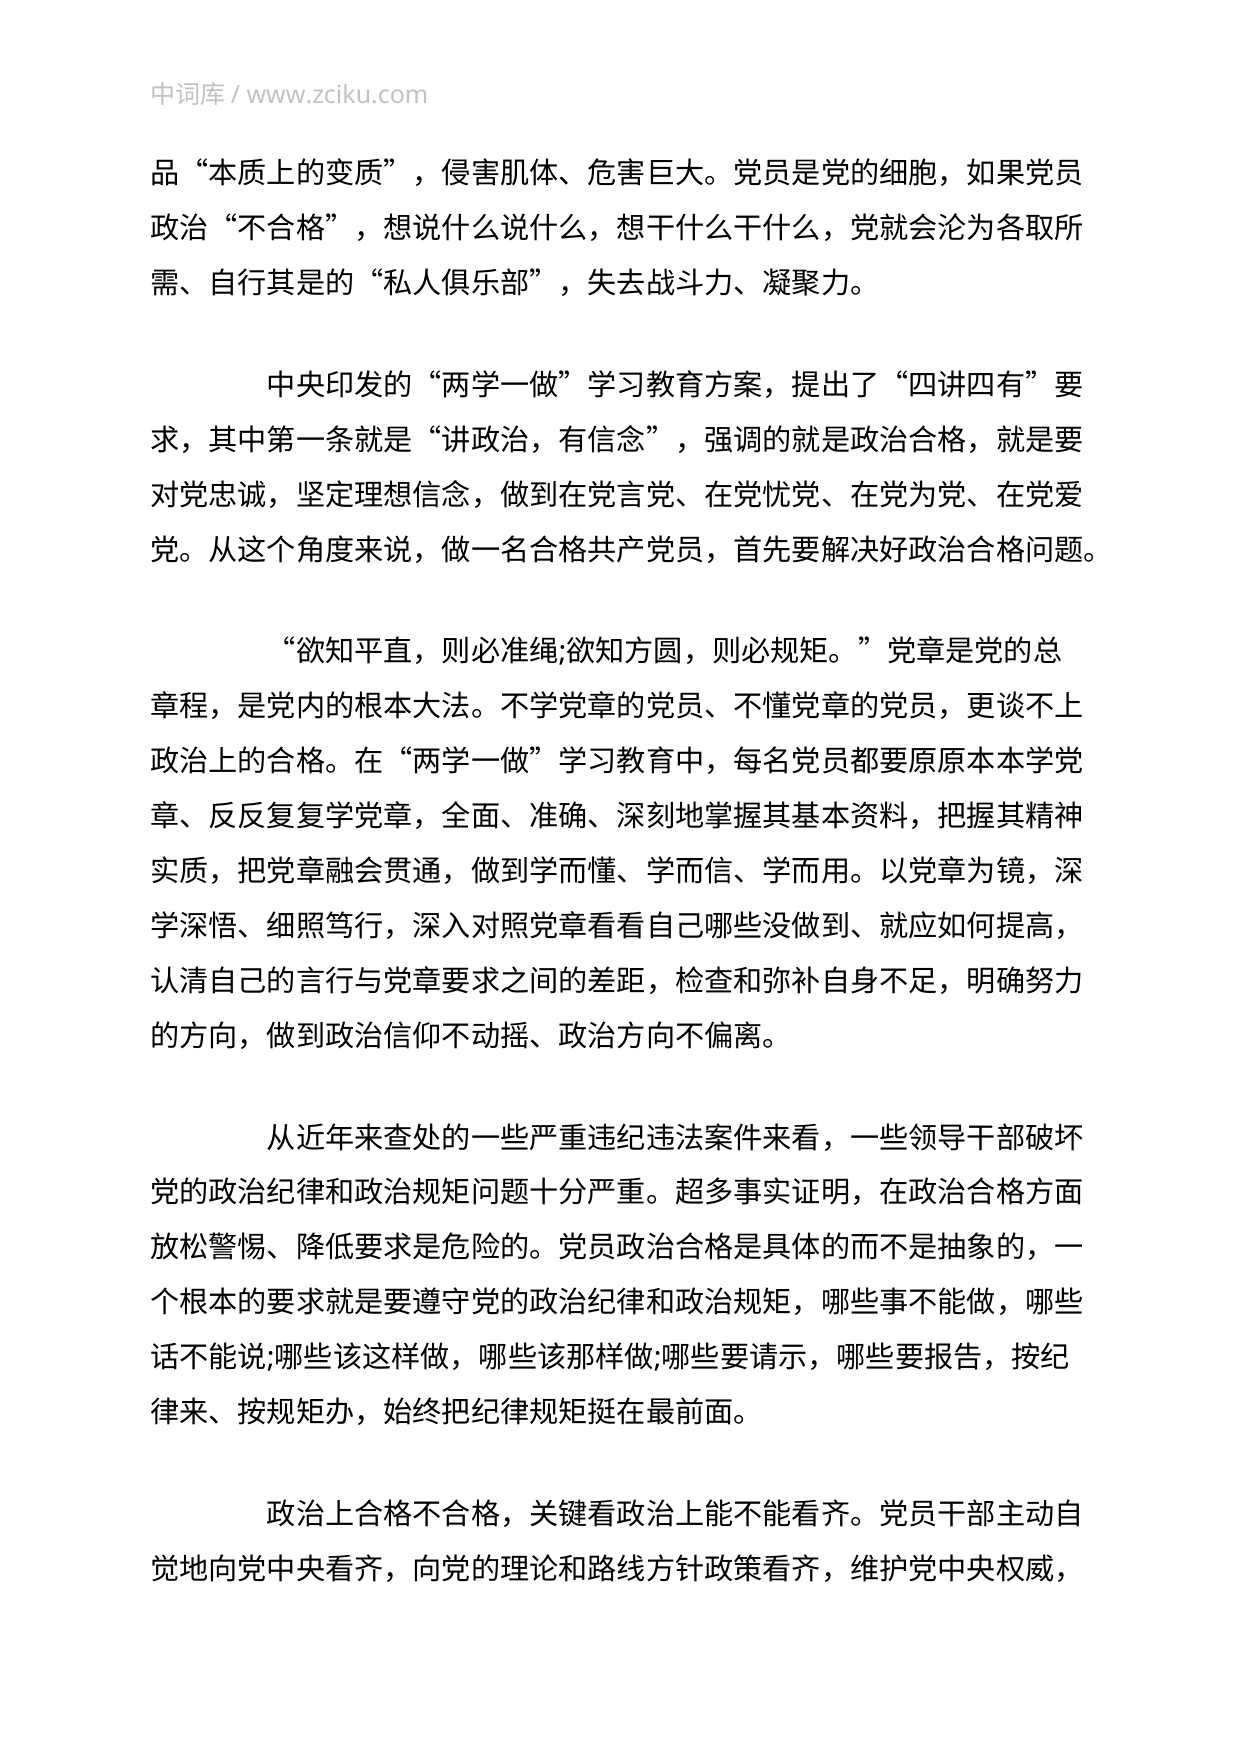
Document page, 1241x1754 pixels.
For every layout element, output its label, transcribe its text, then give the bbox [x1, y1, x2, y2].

text 中央印发的“两学一做”学习教育方案，提出了“四讲四有”要求，其中第一条就是“讲政治，有信念”，强调的就是政治合格，就是要对党忠诚，坚定理想信念，做到在党言党、在党忧党、在党为党、在党爱党。从这个角度来说，做一名合格共产党员，首先要解决好政治合格问题。 [150, 362, 1090, 568]
text “欲知平直，则必准绳;欲知方圆，则必规矩。”党章是党的总章程，是党内的根本大法。不学党章的党员、不懂党章的党员，更谈不上政治上的合格。在“两学一做”学习教育中，每名党员都要原原本本学党章、反反复复学党章，全面、准确、深刻地掌握其基本资料，把握其精神实质，把党章融会贯通，做到学而懂、学而信、学而用。以党章为镜，深学深悟、细照笃行，深入对照党章看看自己哪些没做到、就应如何提高，认清自己的言行与党章要求之间的差距，检查和弥补自身不足，明确努力的方向，做到政治信仰不动摇、政治方向不偏离。 [150, 628, 1090, 1055]
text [150, 1491, 1090, 1588]
text 从近年来查处的一些严重违纪违法案件来看，一些领导干部破坏党的政治纪律和政治规矩问题十分严重。超多事实证明，在政治合格方面放松警惕、降低要求是危险的。党员政治合格是具体的而不是抽象的，一个根本的要求就是要遵守党的政治纪律和政治规矩，哪些事不能做，哪些话不能说;哪些该这样做，哪些该那样做;哪些要请示，哪些要报告，按纪律来、按规矩办，始终把纪律规矩挺在最前面。 [150, 1114, 1090, 1431]
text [150, 150, 1090, 302]
